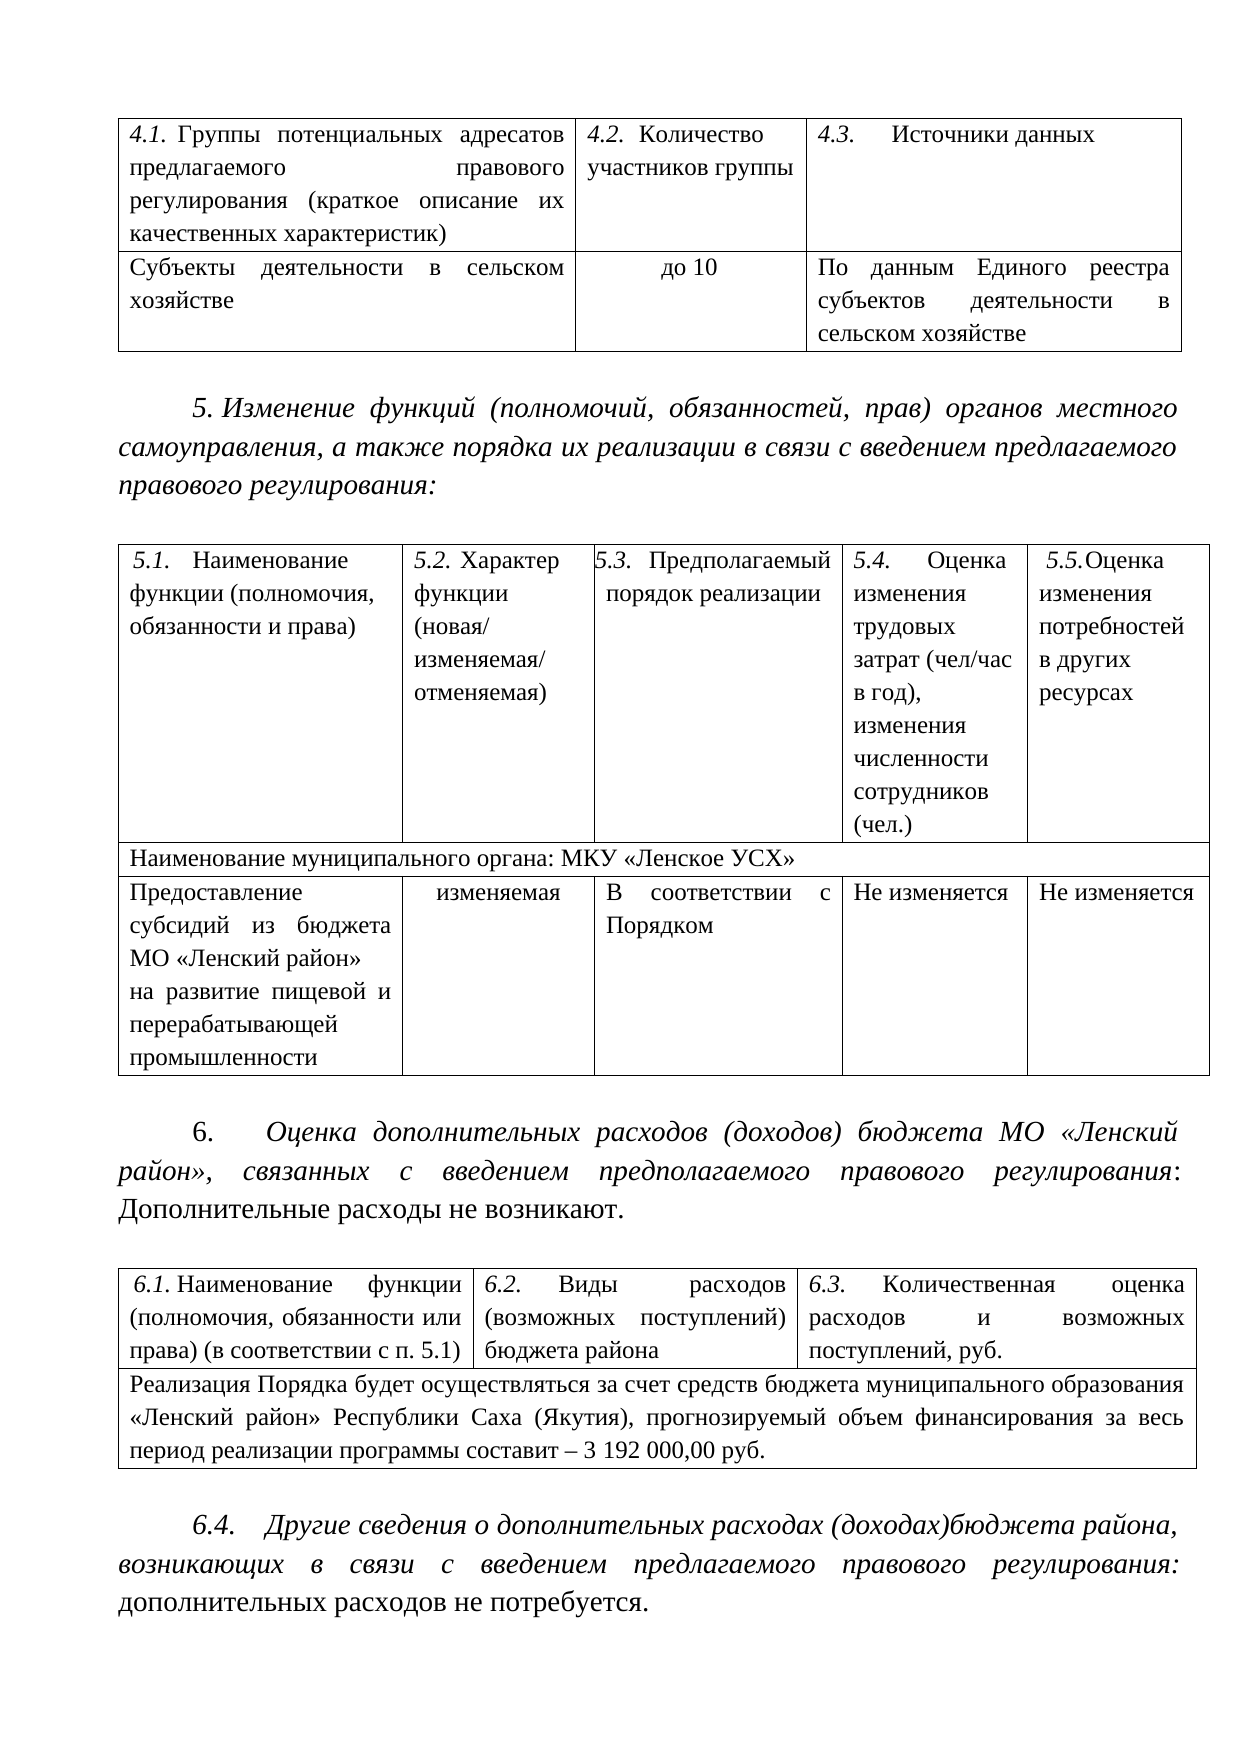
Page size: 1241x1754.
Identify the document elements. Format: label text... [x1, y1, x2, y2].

table_cell Не изменяется [1028, 877, 1209, 1074]
list Оценка дополнительных расходов (доходов) бюджета МО «Ленский район», связанных с введением предполагаемого правового регулирования: Дополнительные расходы не возникают. [118, 1114, 1181, 1225]
table_cell Не изменяется [843, 877, 1027, 1074]
table_header Оценка изменения потребностей в других ресурсах [1028, 545, 1209, 842]
table_header Оценка изменения трудовых затрат (чел/час в год), изменения численности сотрудников (чел.) [843, 545, 1027, 842]
table_header Группы потенциальных адресатов предлагаемого правового регулирования (краткое описание их качественных характеристик) [119, 119, 575, 251]
table_cell В соответствии с Порядком [595, 877, 842, 1074]
table_cell изменяемая [403, 877, 594, 1074]
list Изменение функций (полномочий, обязанностей, прав) органов местного самоуправления, а также порядка их реализации в связи с введением предлагаемого правового регулирования: [118, 390, 1181, 501]
table_header Виды расходов (возможных поступлений) бюджета района [474, 1269, 797, 1368]
table_cell По данным Единого реестра субъектов деятельности в сельском хозяйстве [807, 252, 1181, 351]
list Другие сведения о дополнительных расходах (доходах)бюджета района, возникающих в связи с введением предлагаемого правового регулирования: дополнительных расходов не потребуется. [118, 1507, 1181, 1618]
table_cell до 10 [576, 252, 806, 351]
table_cell Субъекты деятельности в сельском хозяйстве [119, 252, 575, 351]
table_header Количество участников группы [576, 119, 806, 251]
table_cell Наименование муниципального органа: МКУ «Ленское УСХ» [119, 843, 1209, 876]
table_header Источники данных [807, 119, 1181, 251]
table_header Характер функции (новая/ изменяемая/ отменяемая) [403, 545, 594, 842]
table_header Предполагаемый порядок реализации [595, 545, 842, 842]
table_header Количественная оценка расходов и возможных поступлений, руб. [798, 1269, 1196, 1368]
table_cell Реализация Порядка будет осуществляться за счет средств бюджета муниципального образования «Ленский район» Республики Саха (Якутия), прогнозируемый объем финансирования за весь период реализации программы составит – 3 192 000,00 руб. [119, 1369, 1196, 1468]
table_header Наименование функции (полномочия, обязанности и права) [119, 545, 402, 842]
table_header Наименование функции (полномочия, обязанности или права) (в соответствии с п. 5.1) [119, 1269, 473, 1368]
table_cell Предоставление субсидий из бюджета МО «Ленский район» на развитие пищевой и перерабатывающей промышленности [119, 877, 402, 1074]
